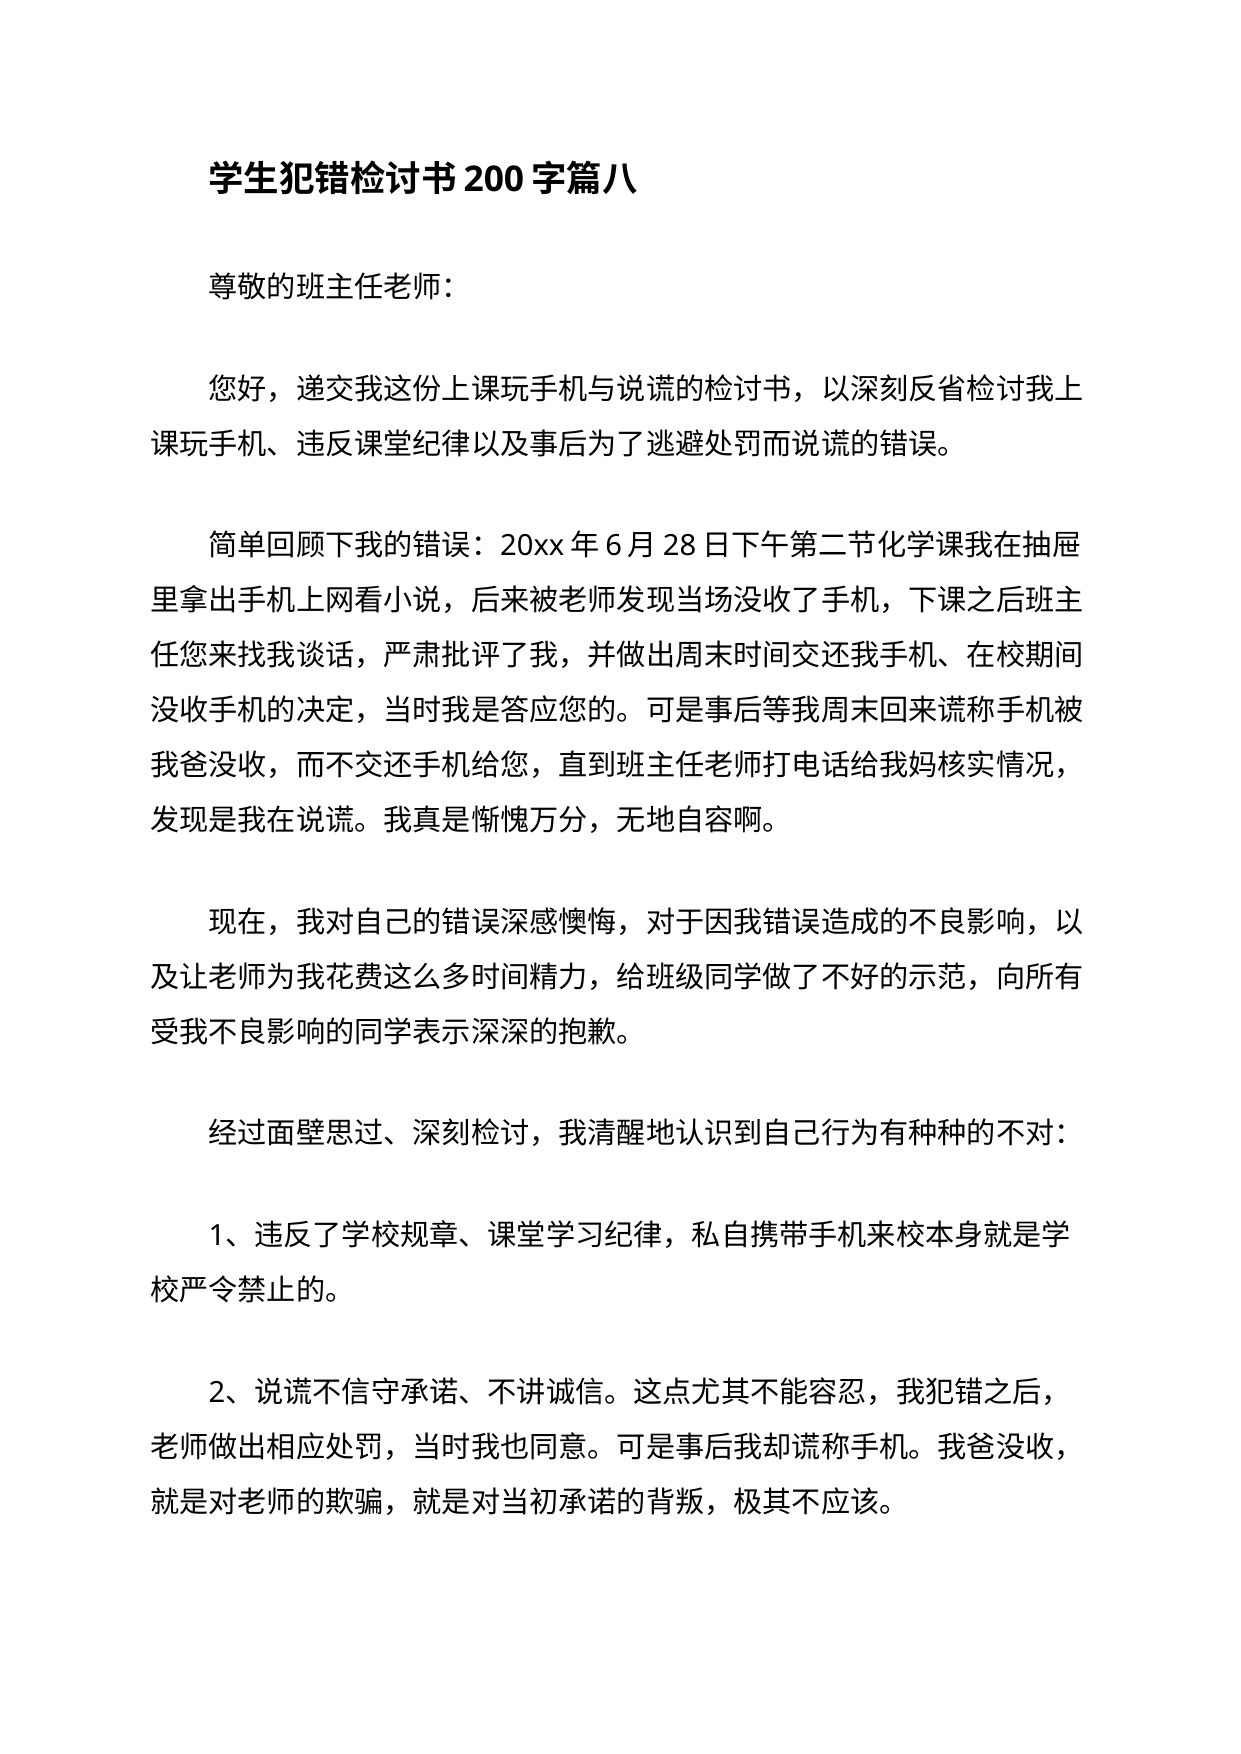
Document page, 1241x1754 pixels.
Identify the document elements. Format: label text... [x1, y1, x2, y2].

text 您好，递交我这份上课玩手机与说谎的检讨书，以深刻反省检讨我上课玩手机、违反课堂纪律以及事后为了逃避处罚而说谎的错误。 [150, 365, 1090, 462]
text 学生犯错检讨书200字篇八 [150, 150, 1090, 201]
text 1、违反了学校规章、课堂学习纪律，私自携带手机来校本身就是学校严令禁止的。 [150, 1212, 1090, 1309]
text 现在，我对自己的错误深感懊悔，对于因我错误造成的不良影响，以及让老师为我花费这么多时间精力，给班级同学做了不好的示范，向所有受我不良影响的同学表示深深的抱歉。 [150, 898, 1090, 1050]
text 尊敬的班主任老师： [150, 263, 1090, 306]
text 简单回顾下我的错误：20xx年6月28日下午第二节化学课我在抽屉里拿出手机上网看小说，后来被老师发现当场没收了手机，下课之后班主任您来找我谈话，严肃批评了我，并做出周末时间交还我手机、在校期间没收手机的决定，当时我是答应您的。可是事后等我周末回来谎称手机被我爸没收，而不交还手机给您，直到班主任老师打电话给我妈核实情况，发现是我在说谎。我真是惭愧万分，无地自容啊。 [150, 522, 1090, 839]
text 2、说谎不信守承诺、不讲诚信。这点尤其不能容忍，我犯错之后，老师做出相应处罚，当时我也同意。可是事后我却谎称手机。我爸没收，就是对老师的欺骗，就是对当初承诺的背叛，极其不应该。 [150, 1368, 1090, 1521]
text 经过面壁思过、深刻检讨，我清醒地认识到自己行为有种种的不对： [150, 1110, 1090, 1152]
